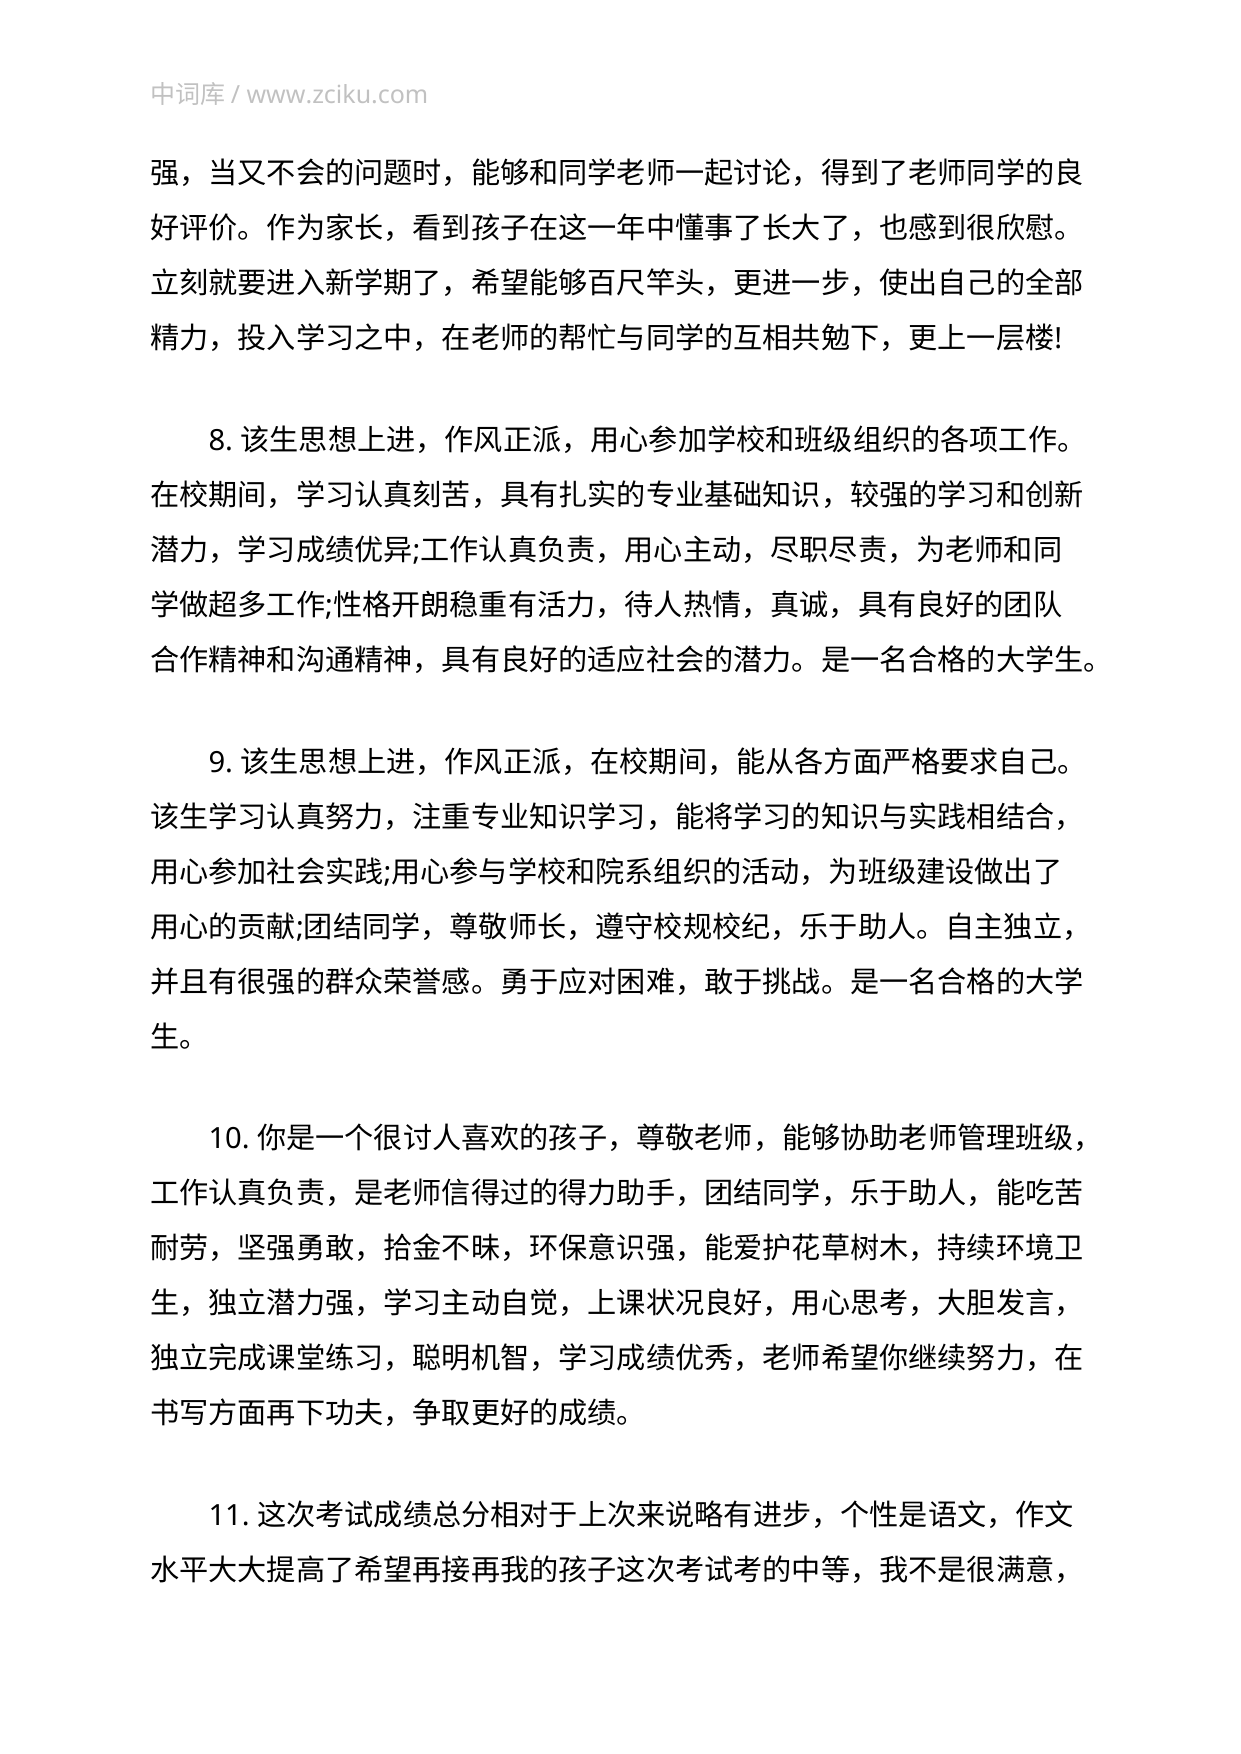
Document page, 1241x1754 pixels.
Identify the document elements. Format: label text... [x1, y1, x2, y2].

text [150, 1491, 1090, 1588]
text 8. 该生思想上进，作风正派，用心参加学校和班级组织的各项工作。在校期间，学习认真刻苦，具有扎实的专业基础知识，较强的学习和创新潜力，学习成绩优异;工作认真负责，用心主动，尽职尽责，为老师和同学做超多工作;性格开朗稳重有活力，待人热情，真诚，具有良好的团队合作精神和沟通精神，具有良好的适应社会的潜力。是一名合格的大学生。 [150, 417, 1090, 679]
text 10. 你是一个很讨人喜欢的孩子，尊敬老师，能够协助老师管理班级，工作认真负责，是老师信得过的得力助手，团结同学，乐于助人，能吃苦耐劳，坚强勇敢，拾金不昧，环保意识强，能爱护花草树木，持续环境卫生，独立潜力强，学习主动自觉，上课状况良好，用心思考，大胆发言，独立完成课堂练习，聪明机智，学习成绩优秀，老师希望你继续努力，在书写方面再下功夫，争取更好的成绩。 [150, 1115, 1090, 1432]
text 9. 该生思想上进，作风正派，在校期间，能从各方面严格要求自己。该生学习认真努力，注重专业知识学习，能将学习的知识与实践相结合，用心参加社会实践;用心参与学校和院系组织的活动，为班级建设做出了用心的贡献;团结同学，尊敬师长，遵守校规校纪，乐于助人。自主独立，并且有很强的群众荣誉感。勇于应对困难，敢于挑战。是一名合格的大学生。 [150, 738, 1090, 1055]
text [150, 150, 1090, 357]
